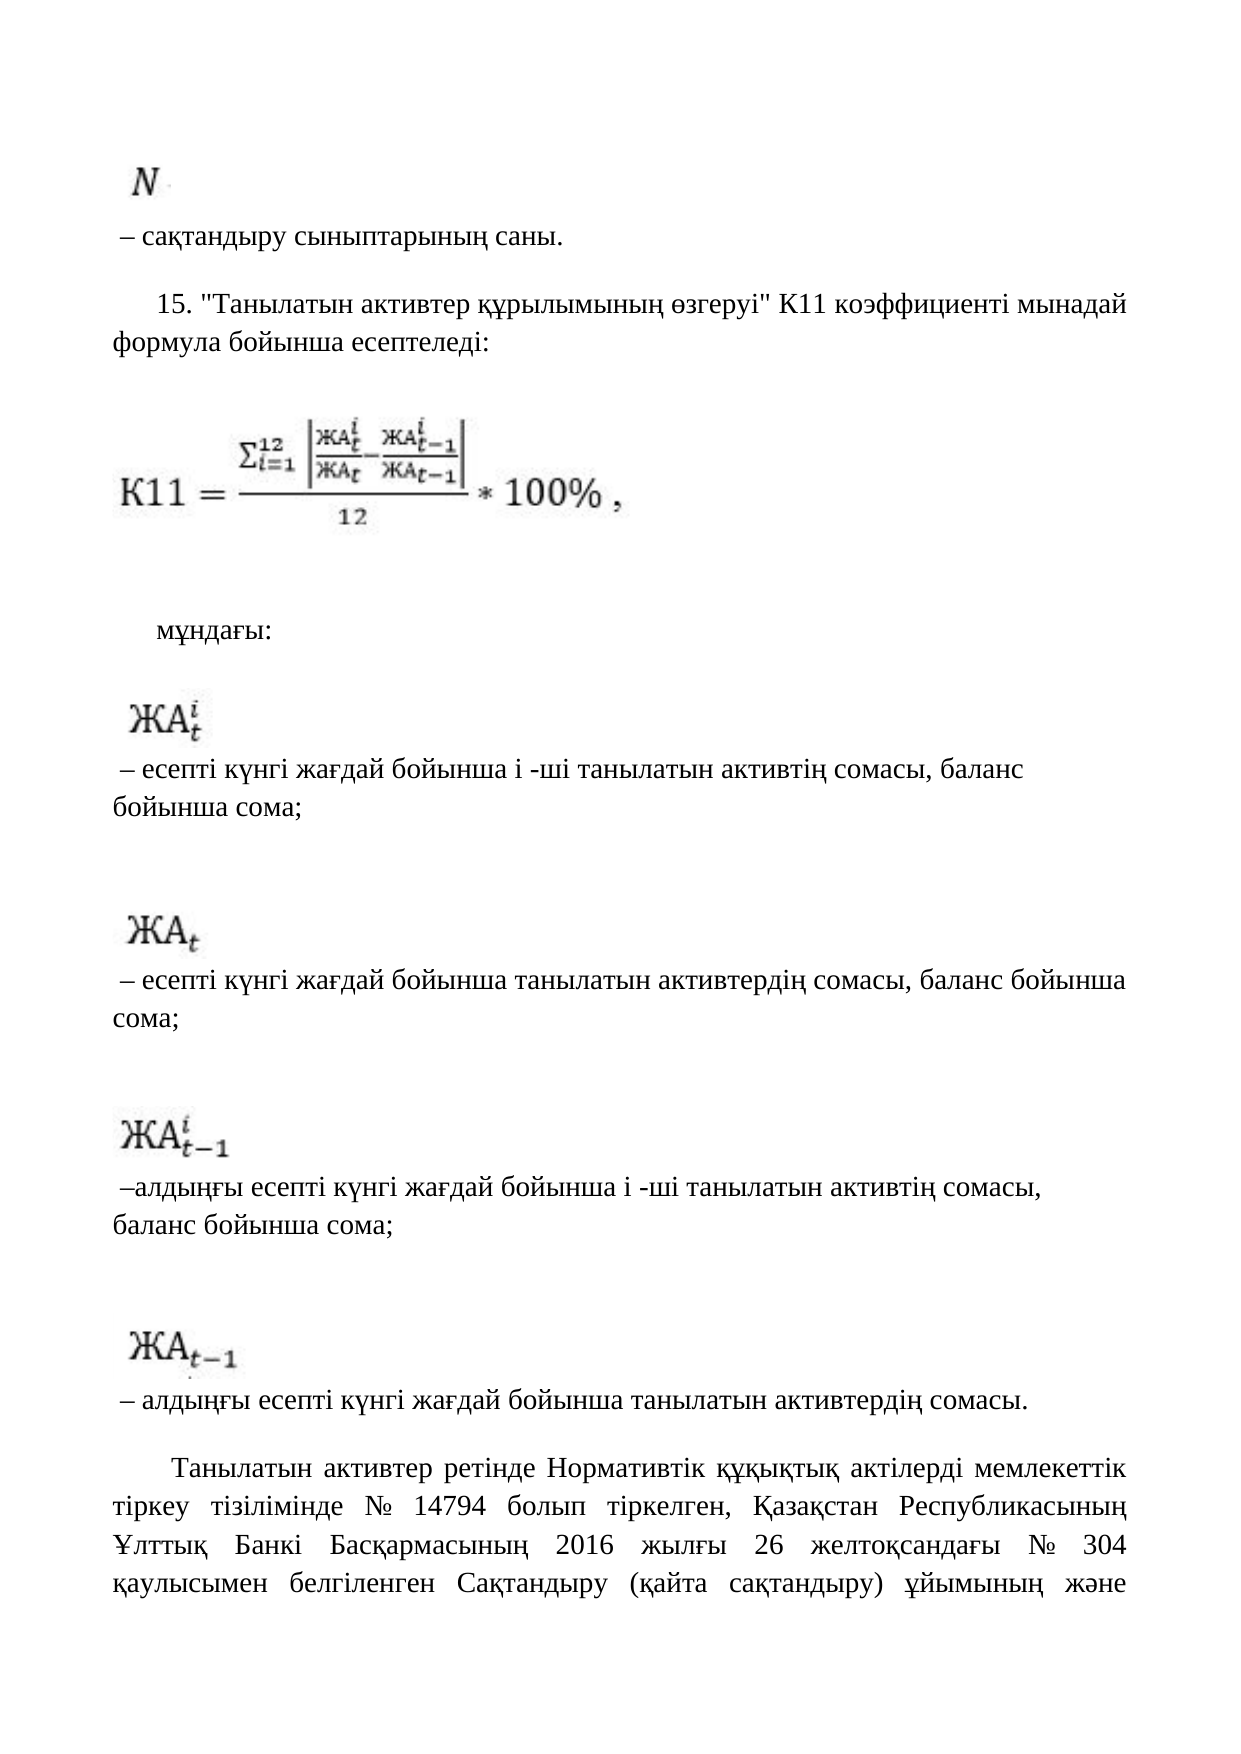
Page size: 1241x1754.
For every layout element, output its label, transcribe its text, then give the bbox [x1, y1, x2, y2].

picture [112, 1106, 238, 1166]
picture [112, 895, 209, 959]
text мұндағы: [112, 612, 1128, 645]
picture [112, 150, 171, 215]
picture [112, 401, 632, 548]
text – алдыңғы есепті күнгі жағдай бойынша танылатын активтердің сомасы. [112, 1382, 1128, 1446]
picture [112, 688, 213, 748]
picture [112, 1313, 248, 1379]
text –алдыңғы есепті күнгі жағдай бойынша i -ші танылатын активтің сомасы, баланс бойынша сома; [112, 1169, 1128, 1271]
text – есепті күнгі жағдай бойынша танылатын активтердің сомасы, баланс бойынша сома; [112, 962, 1128, 1064]
text 15. "Танылатын активтер құрылымының өзгеруі" К11 коэффициенті мынадай формула бойынша есептеледі: [112, 286, 1128, 358]
text – сақтандыру сыныптарының саны. [112, 218, 1128, 282]
text – есепті күнгі жағдай бойынша i -ші танылатын активтің сомасы, баланс бойынша сома; [112, 751, 1128, 853]
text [112, 1450, 1128, 1599]
